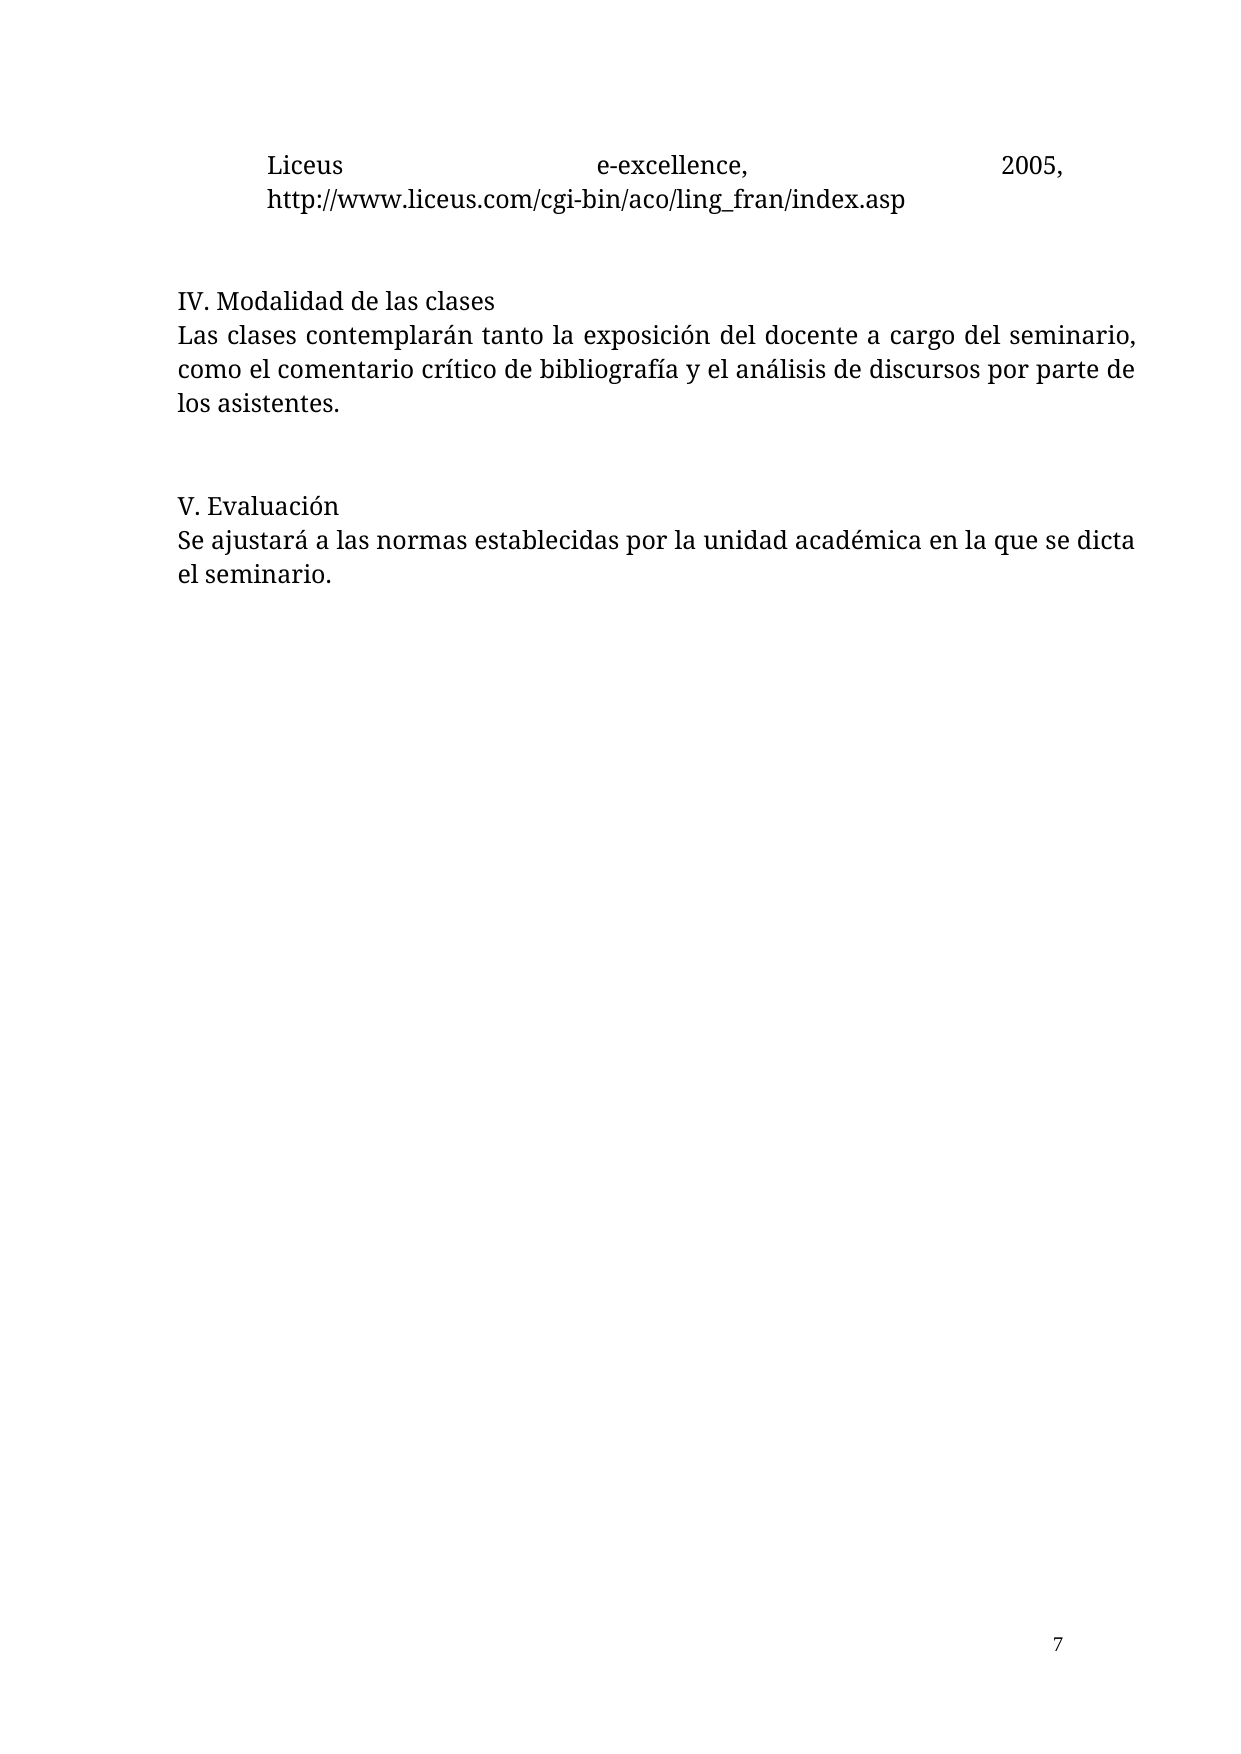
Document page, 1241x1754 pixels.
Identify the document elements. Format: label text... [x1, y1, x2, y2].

text V. Evaluación [177, 488, 1137, 522]
text Las clases contemplarán tanto docente a cargo del seminario, como el comentario crítico de bibliografía y el análisis de discursos por parte de los asistentes. [177, 318, 1137, 420]
text Se ajustará a las normas establecidas por la unidad académica en la que se dicta el seminario. [177, 522, 1137, 590]
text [177, 148, 1063, 216]
text IV. Modalidad de las clases [177, 284, 1137, 318]
